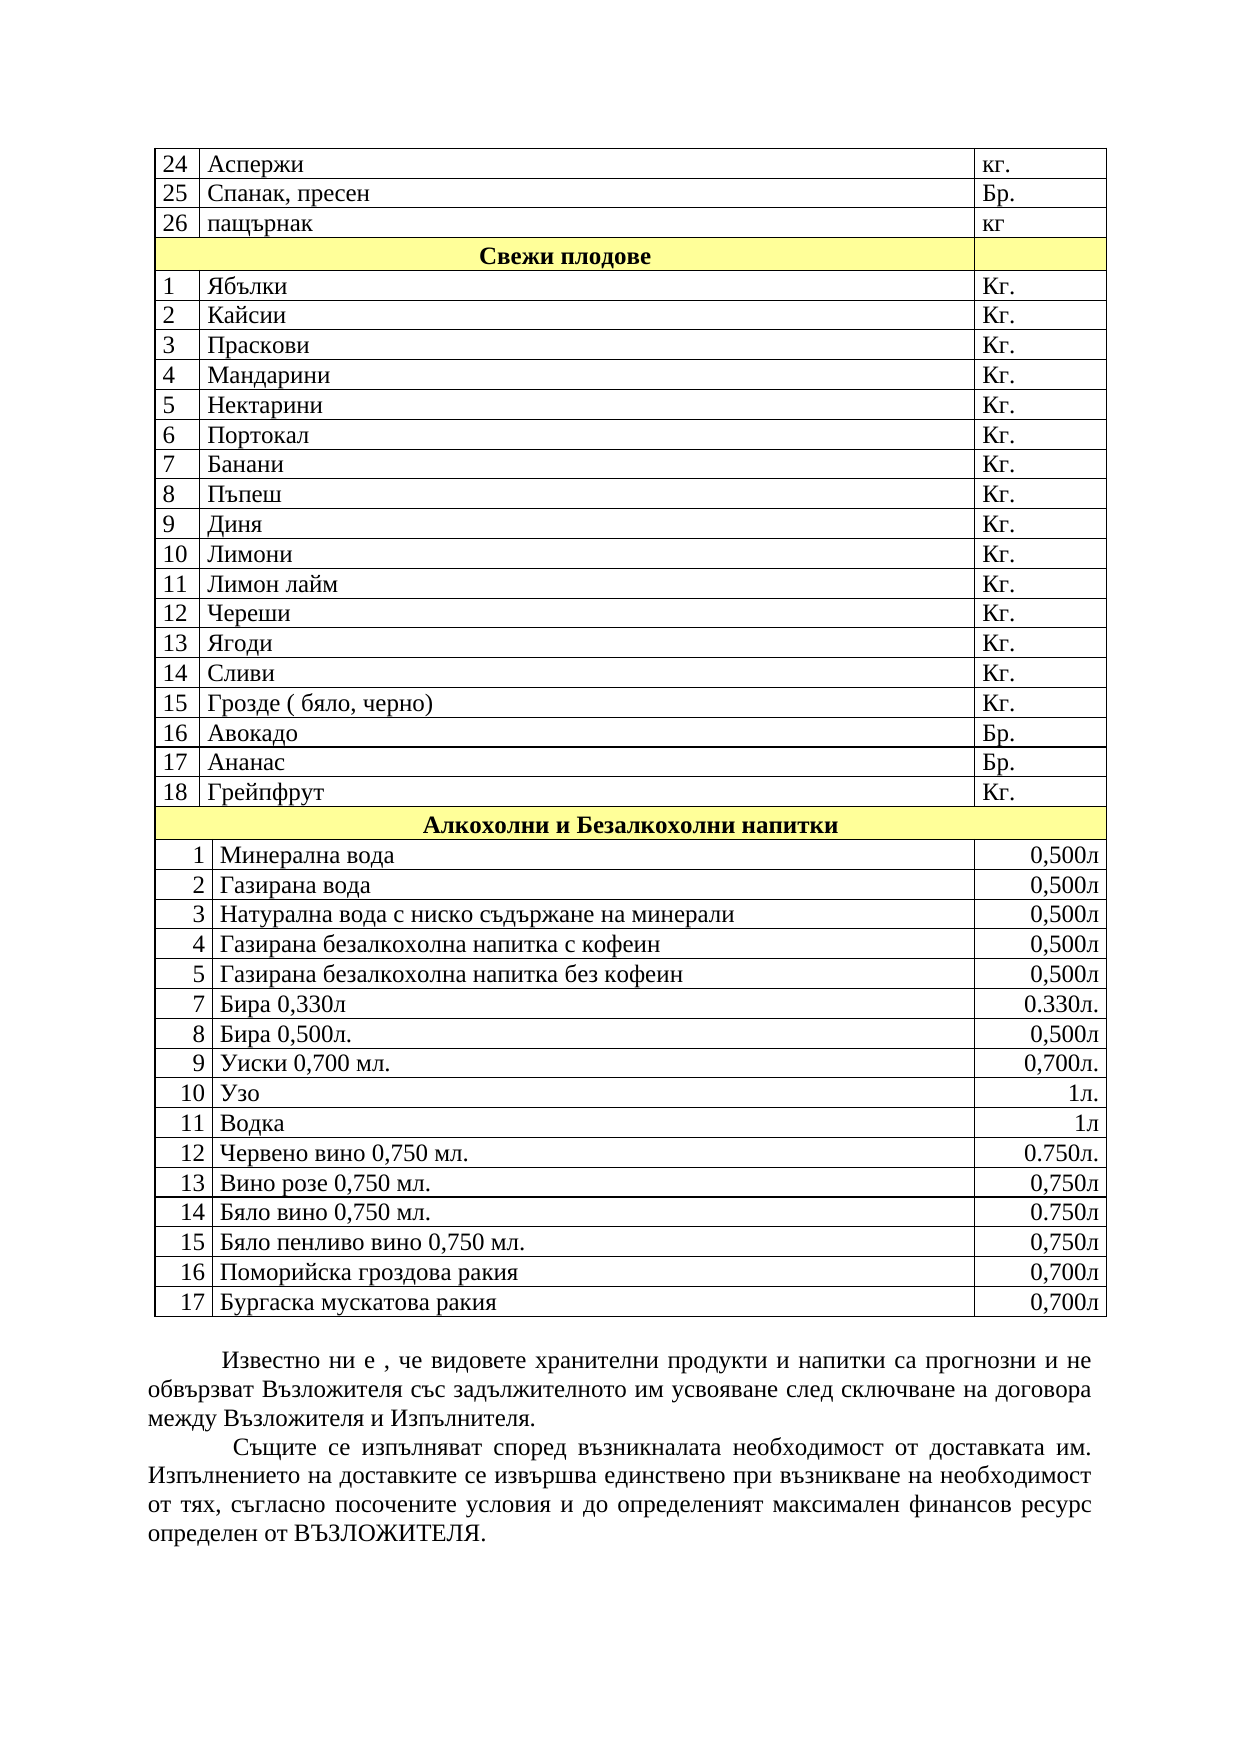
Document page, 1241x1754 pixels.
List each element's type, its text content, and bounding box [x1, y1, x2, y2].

text Известно ни е , че видовете хранителни продукти и напитки са прогнозни и не обвързват Възложителя със задължителното им усвояване след сключване на договора между Възложителя и Изпълнителя. [148, 1345, 1093, 1432]
table_cell Кг. [975, 301, 1106, 329]
table_cell 24 [156, 149, 199, 177]
table_cell 15 [156, 1227, 212, 1256]
table_cell Череши [200, 599, 974, 627]
table_cell [975, 238, 1106, 270]
table_cell 0,700л [975, 1257, 1106, 1286]
table_cell 0,750л [975, 1168, 1106, 1196]
table_cell Вино розе 0,750 мл. [213, 1168, 974, 1196]
table_cell 10 [156, 1078, 212, 1107]
table_cell Бр. [975, 718, 1106, 746]
table_cell 12 [156, 1138, 212, 1167]
table_cell 16 [156, 718, 199, 746]
table_cell 0,700л. [975, 1049, 1106, 1077]
table_cell 9 [156, 509, 199, 538]
table_cell 11 [156, 1108, 212, 1137]
table_cell 7 [156, 989, 212, 1018]
table_cell 1 [156, 840, 212, 869]
table_cell 14 [156, 658, 199, 687]
table_cell 2 [156, 301, 199, 329]
table_cell Авокадо [200, 718, 974, 746]
table_cell Алкохолни и Безалкохолни напитки [156, 807, 1106, 839]
table_cell Кг. [975, 628, 1106, 657]
table_cell Спанак, пресен [200, 179, 974, 207]
table_cell пащърнак [200, 208, 974, 237]
table_cell Бр. [975, 179, 1106, 207]
table_cell 14 [156, 1198, 212, 1226]
table_cell Газирана безалкохолна напитка без кофеин [213, 959, 974, 988]
table_cell Пъпеш [200, 479, 974, 508]
table_cell 9 [156, 1049, 212, 1077]
table_cell 0,500л [975, 840, 1106, 869]
table_cell 1л. [975, 1078, 1106, 1107]
table_cell Кг. [975, 539, 1106, 568]
table_cell 1л [975, 1108, 1106, 1137]
table_cell Червено вино 0,750 мл. [213, 1138, 974, 1167]
text Същите се изпълняват според възникналата необходимост от доставката им. Изпълнението на доставките се извършва единствено при възникване на необходимост от тях, съгласно посочените условия и до определеният максимален финансов ресурс определен от ВЪЗЛОЖИТЕЛЯ. [148, 1432, 1093, 1547]
table_cell Узо [213, 1078, 974, 1107]
table_cell Лимон лайм [200, 569, 974, 597]
table_cell Грейпфрут [200, 777, 974, 806]
table_cell 0,500л [975, 870, 1106, 898]
table_cell Кг. [975, 450, 1106, 478]
table_cell Нектарини [200, 390, 974, 419]
table_cell 13 [156, 628, 199, 657]
table_cell Аспержи [200, 149, 974, 177]
table_cell 18 [156, 777, 199, 806]
table_cell Портокал [200, 420, 974, 448]
table_cell Кг. [975, 599, 1106, 627]
table_cell Бяло пенливо вино 0,750 мл. [213, 1227, 974, 1256]
table_cell 8 [156, 1019, 212, 1047]
table_cell 0.750л. [975, 1138, 1106, 1167]
table_cell Кг. [975, 271, 1106, 299]
table_cell Ягоди [200, 628, 974, 657]
table_cell 0.330л. [975, 989, 1106, 1018]
table_cell 17 [156, 1287, 212, 1316]
table_cell Кг. [975, 658, 1106, 687]
table_cell Бр. [975, 748, 1106, 776]
table_cell Поморийска гроздова ракия [213, 1257, 974, 1286]
table_cell 7 [156, 450, 199, 478]
table_cell Кг. [975, 330, 1106, 359]
table_cell Минерална вода [213, 840, 974, 869]
table_cell 1 [156, 271, 199, 299]
table_cell 8 [156, 479, 199, 508]
table_cell 6 [156, 420, 199, 448]
table_cell Диня [200, 509, 974, 538]
table_cell Кг. [975, 420, 1106, 448]
table_cell Бяло вино 0,750 мл. [213, 1198, 974, 1226]
table_cell 25 [156, 179, 199, 207]
table_cell 0,500л [975, 1019, 1106, 1047]
table_cell 4 [156, 929, 212, 958]
table_cell Бургаска мускатова ракия [213, 1287, 974, 1316]
table_cell кг [975, 208, 1106, 237]
table_cell Праскови [200, 330, 974, 359]
table_cell Газирана безалкохолна напитка с кофеин [213, 929, 974, 958]
table_cell Ябълки [200, 271, 974, 299]
table_cell 2 [156, 870, 212, 898]
table_cell 26 [156, 208, 199, 237]
table_cell 0,700л [975, 1287, 1106, 1316]
table_cell 4 [156, 360, 199, 389]
table_cell Кг. [975, 509, 1106, 538]
table_cell Кг. [975, 777, 1106, 806]
table_cell 17 [156, 748, 199, 776]
table_cell 16 [156, 1257, 212, 1286]
table_cell Кг. [975, 688, 1106, 717]
table_cell Кайсии [200, 301, 974, 329]
table_cell 0,750л [975, 1227, 1106, 1256]
table_cell 0.750л [975, 1198, 1106, 1226]
table_cell Кг. [975, 360, 1106, 389]
table_cell 3 [156, 330, 199, 359]
table_cell 0,500л [975, 900, 1106, 928]
table_cell Грозде ( бяло, черно) [200, 688, 974, 717]
table_cell Кг. [975, 479, 1106, 508]
table_cell 11 [156, 569, 199, 597]
table_cell Уиски 0,700 мл. [213, 1049, 974, 1077]
table_cell 13 [156, 1168, 212, 1196]
table_cell 0,500л [975, 959, 1106, 988]
table_cell 5 [156, 390, 199, 419]
table_cell Свежи плодове [156, 238, 974, 270]
table_cell Водка [213, 1108, 974, 1137]
table_cell Кг. [975, 569, 1106, 597]
table_cell Бира 0,330л [213, 989, 974, 1018]
table_cell 0,500л [975, 929, 1106, 958]
table_cell Мандарини [200, 360, 974, 389]
table_cell 12 [156, 599, 199, 627]
table_cell 5 [156, 959, 212, 988]
table_cell Кг. [975, 390, 1106, 419]
table_cell Лимони [200, 539, 974, 568]
table_cell 10 [156, 539, 199, 568]
table_cell Ананас [200, 748, 974, 776]
table_cell Сливи [200, 658, 974, 687]
table_cell Бира 0,500л. [213, 1019, 974, 1047]
table_cell Натурална вода с ниско съдържане на минерали [213, 900, 974, 928]
table_cell Банани [200, 450, 974, 478]
table_cell кг. [975, 149, 1106, 177]
table_cell 15 [156, 688, 199, 717]
table_cell 3 [156, 900, 212, 928]
table_cell Газирана вода [213, 870, 974, 898]
